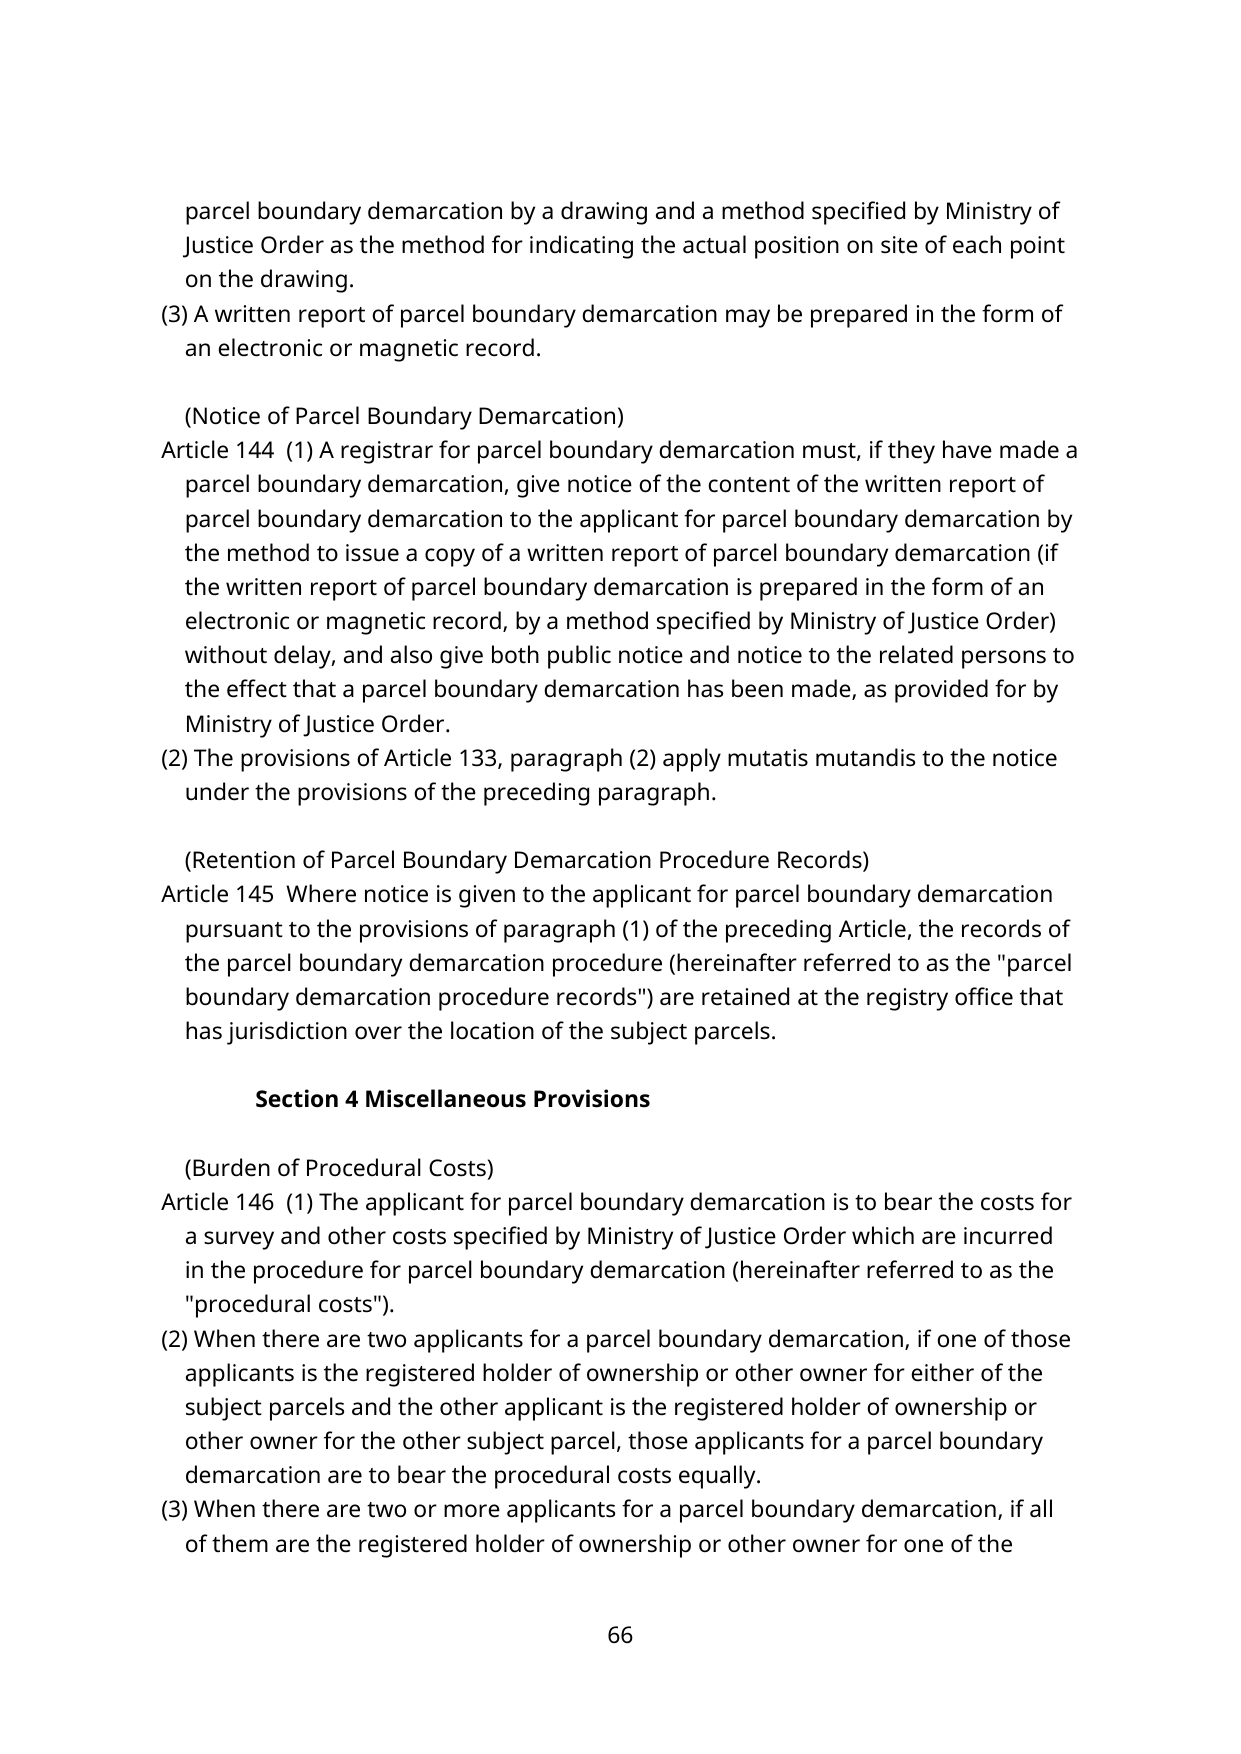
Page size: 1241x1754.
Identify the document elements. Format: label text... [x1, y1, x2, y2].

text Section 4 Miscellaneous Provisions [253, 1082, 1079, 1116]
text Article 145 Where notice is given to the applicant for parcel boundary demarcation pursuant to the provisions of paragraph (1) of the preceding Article, the records of the parcel boundary demarcation procedure (hereinafter referred to as the "parcel boundary demarcation procedure records") are retained at the registry office that has jurisdiction over the location of the subject parcels. [161, 877, 1079, 1048]
text (2) When there are two applicants for a parcel boundary demarcation, if one of those applicants is the registered holder of ownership or other owner for either of the subject parcels and the other applicant is the registered holder of ownership or other owner for the other subject parcel, those applicants for a parcel boundary demarcation are to bear the procedural costs equally. [161, 1321, 1079, 1492]
text Article 146 (1) The applicant for parcel boundary demarcation is to bear the costs for a survey and other costs specified by Ministry of Justice Order which are incurred in the procedure for parcel boundary demarcation (hereinafter referred to as the "procedural costs"). [161, 1184, 1079, 1321]
text (3) A written report of parcel boundary demarcation may be prepared in the form of an electronic or magnetic record. [161, 296, 1079, 364]
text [161, 1492, 1079, 1560]
text (Burden of Procedural Costs) [184, 1150, 1079, 1184]
text (2) The provisions of Article 133, paragraph (2) apply mutatis mutandis to the notice under the provisions of the preceding paragraph. [161, 740, 1079, 809]
text Article 144 (1) A registrar for parcel boundary demarcation must, if they have made a parcel boundary demarcation, give notice of the content of the written report of parcel boundary demarcation to the applicant for parcel boundary demarcation by the method to issue a copy of a written report of parcel boundary demarcation (if the written report of parcel boundary demarcation is prepared in the form of an electronic or magnetic record, by a method specified by Ministry of Justice Order) without delay, and also give both public notice and notice to the related persons to the effect that a parcel boundary demarcation has been made, as provided for by Ministry of Justice Order. [161, 433, 1079, 740]
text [161, 194, 1079, 296]
text (Notice of Parcel Boundary Demarcation) [184, 399, 1079, 433]
text (Retention of Parcel Boundary Demarcation Procedure Records) [184, 843, 1079, 877]
